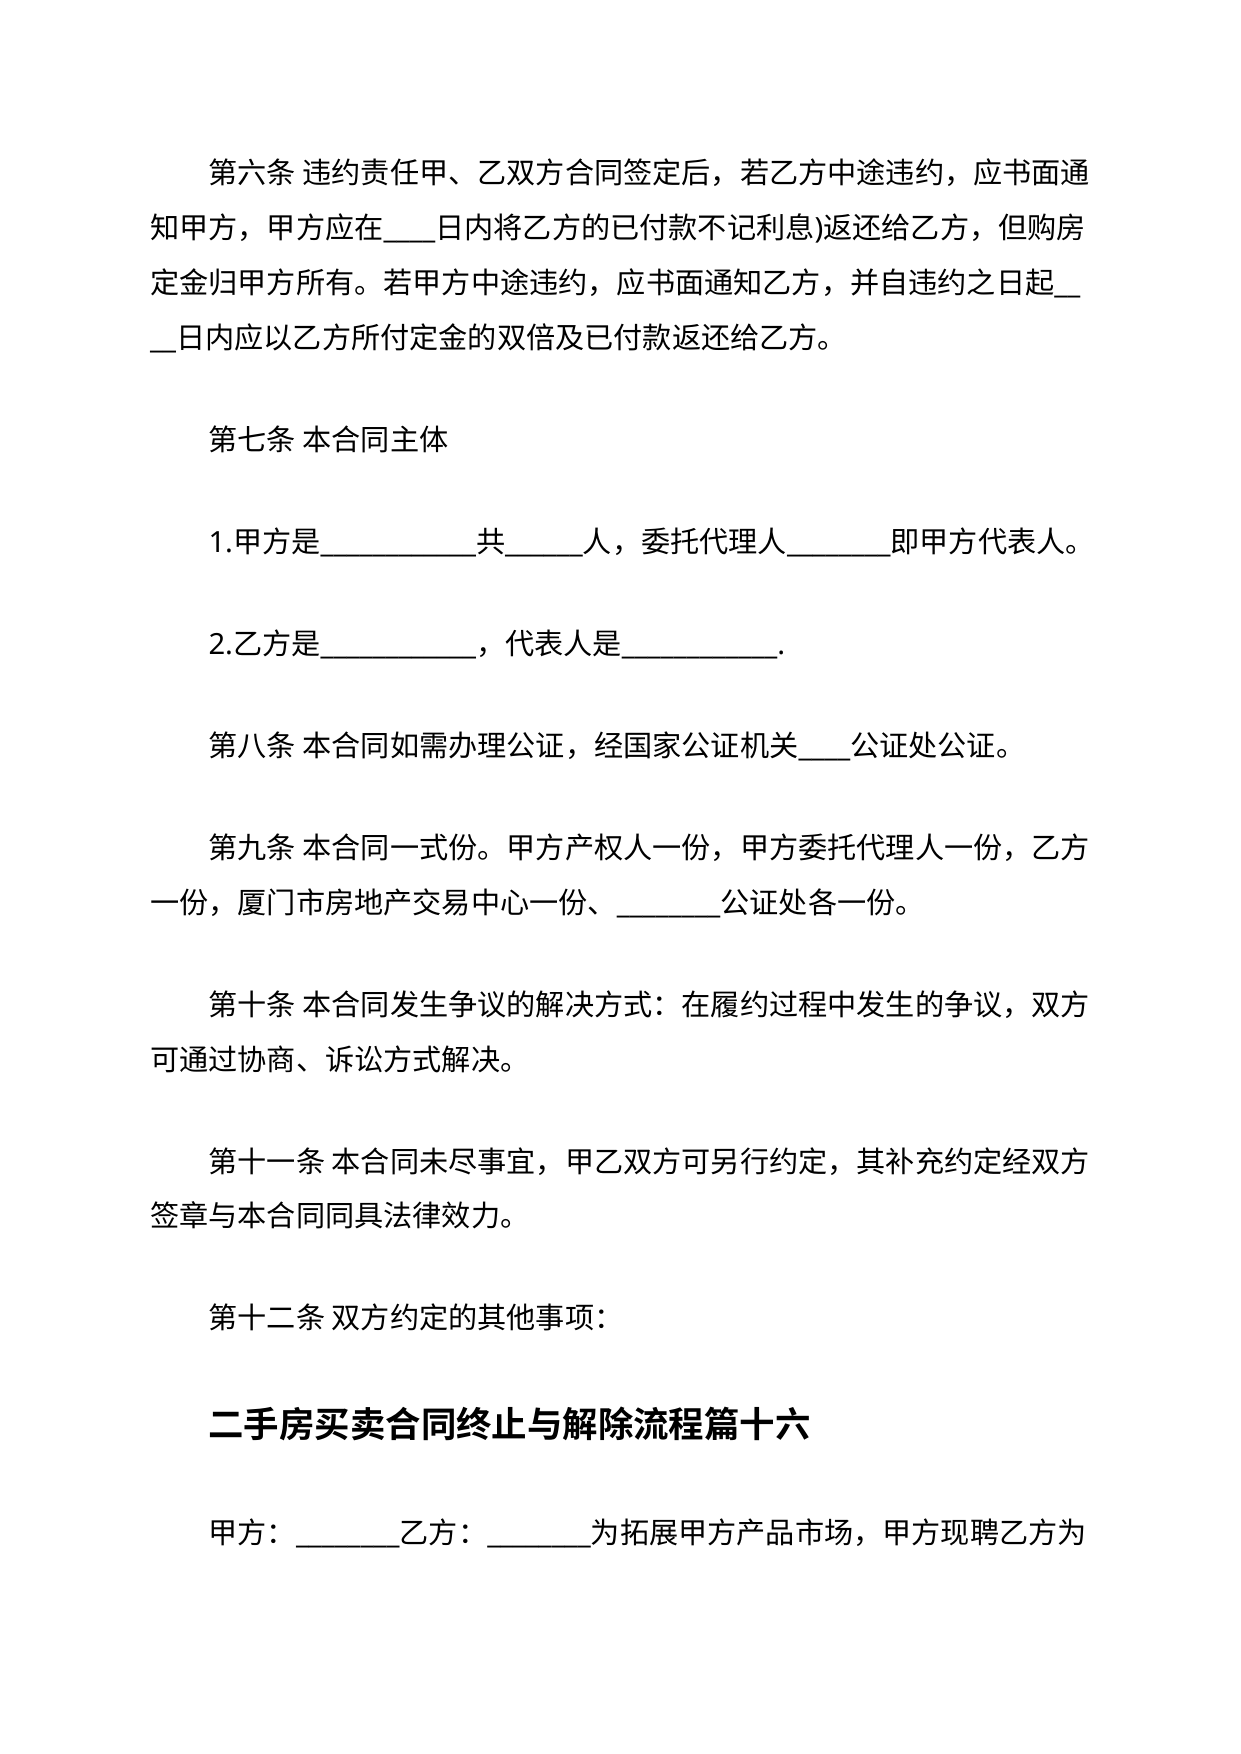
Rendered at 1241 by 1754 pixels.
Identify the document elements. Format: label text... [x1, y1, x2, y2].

text 二手房买卖合同终止与解除流程篇十六 [150, 1397, 1090, 1448]
text 第九条 本合同一式份。甲方产权人一份，甲方委托代理人一份，乙方一份，厦门市房地产交易中心一份、________公证处各一份。 [150, 824, 1090, 922]
text 第十二条 双方约定的其他事项： [150, 1295, 1090, 1337]
text 第八条 本合同如需办理公证，经国家公证机关____公证处公证。 [150, 723, 1090, 765]
text 第十条 本合同发生争议的解决方式：在履约过程中发生的争议，双方可通过协商、诉讼方式解决。 [150, 981, 1090, 1079]
text 第十一条 本合同未尽事宜，甲乙双方可另行约定，其补充约定经双方签章与本合同同具法律效力。 [150, 1138, 1090, 1235]
text 第六条 违约责任甲、乙双方合同签定后，若乙方中途违约，应书面通知甲方，甲方应在____日内将乙方的已付款不记利息)返还给乙方，但购房定金归甲方所有。若甲方中途违约，应书面通知乙方，并自违约之日起____日内应以乙方所付定金的双倍及已付款返还给乙方。 [150, 150, 1090, 357]
text 2.乙方是____________，代表人是____________. [150, 621, 1090, 663]
text 第七条 本合同主体 [150, 417, 1090, 459]
text 1.甲方是____________共______人，委托代理人________即甲方代表人。 [150, 519, 1090, 561]
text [150, 1510, 1090, 1552]
